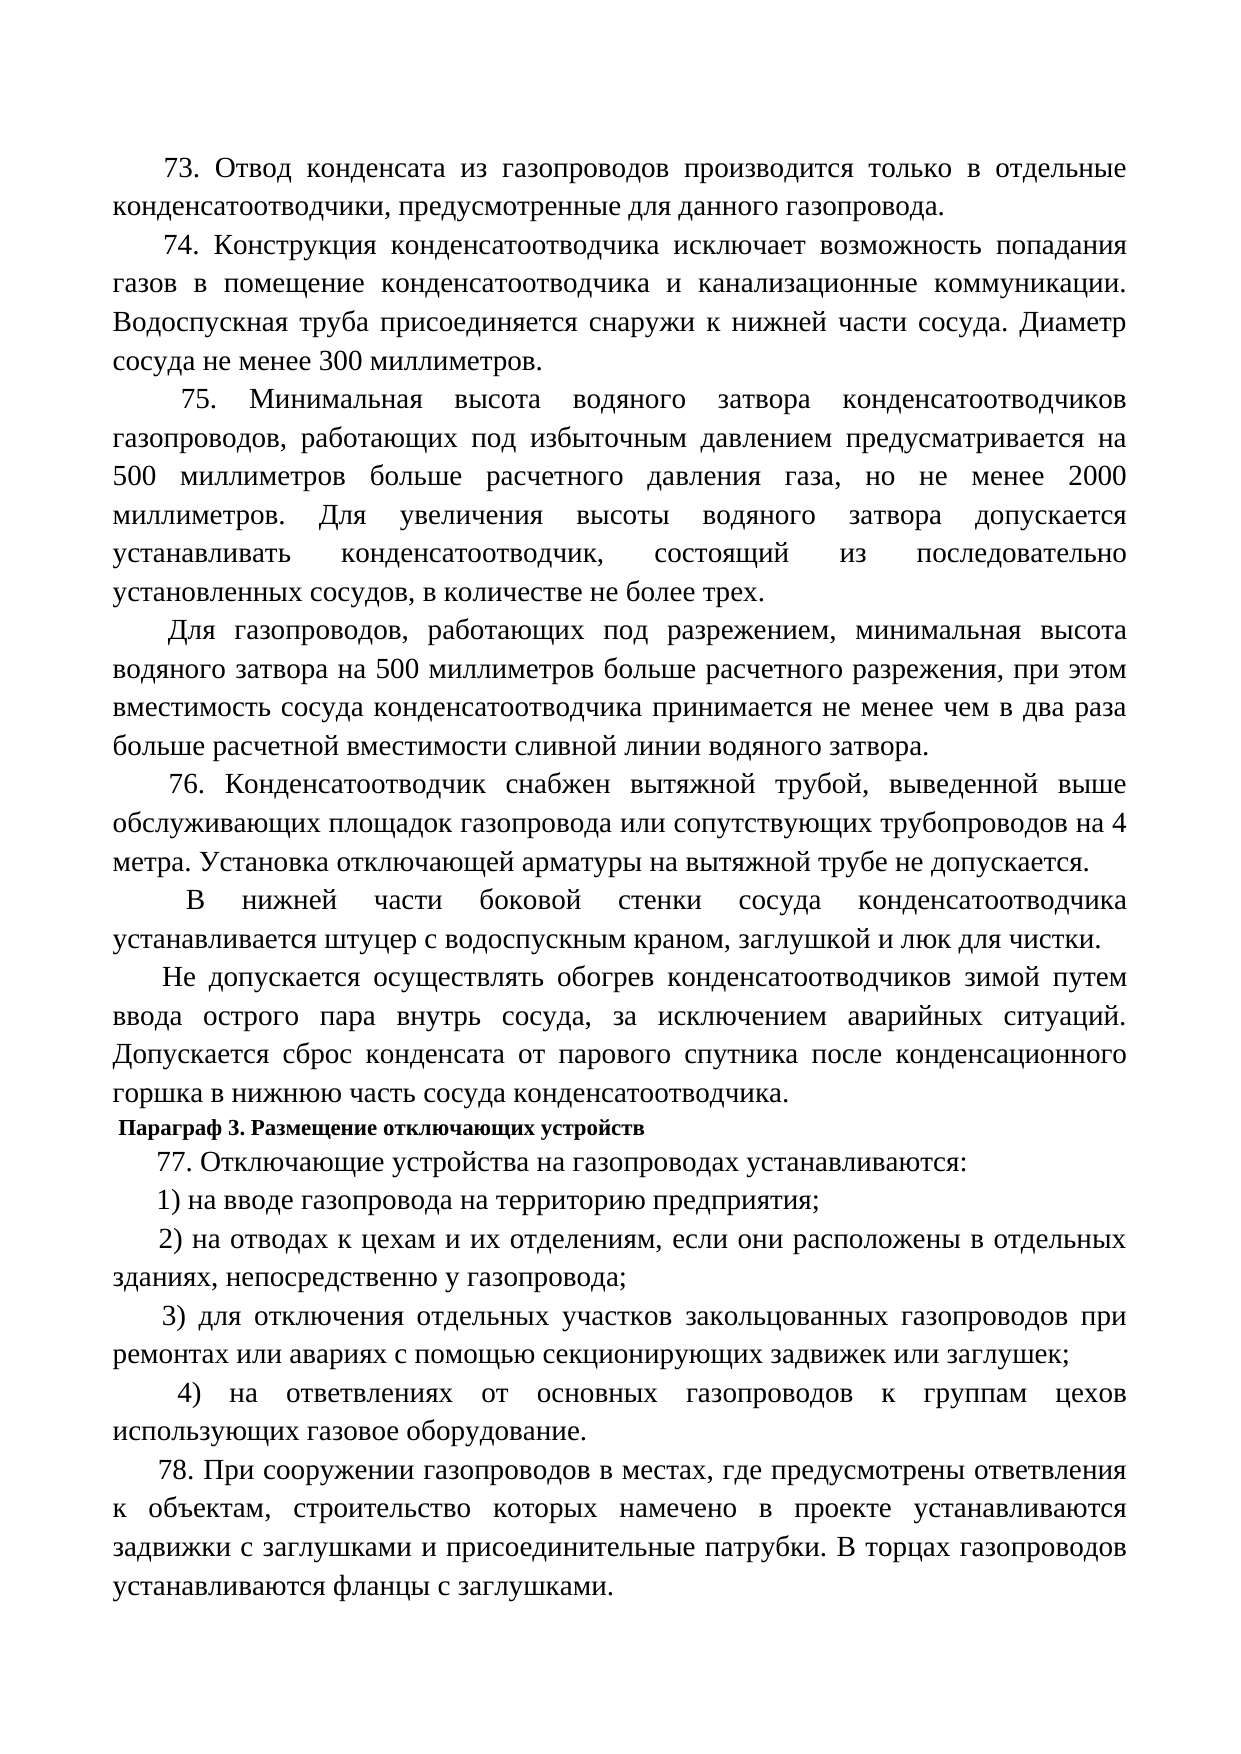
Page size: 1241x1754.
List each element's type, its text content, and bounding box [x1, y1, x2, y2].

text 74. Конструкция конденсатоотводчика исключает возможность попадания газов в помещение конденсатоотводчика и канализационные коммуникации. Водоспускная труба присоединяется снаружи к нижней части сосуда. Диаметр сосуда не менее 300 миллиметров. [112, 227, 1128, 376]
text Параграф 3. Размещение отключающих устройств [112, 1113, 1128, 1140]
text В нижней части боковой стенки сосуда конденсатоотводчика устанавливается штуцер с водоспускным краном, заглушкой и люк для чистки. [112, 882, 1128, 954]
text Не допускается осуществлять обогрев конденсатоотводчиков зимой путем ввода острого пара внутрь сосуда, за исключением аварийных ситуаций. Допускается сброс конденсата от парового спутника после конденсационного горшка в нижнюю часть сосуда конденсатоотводчика. [112, 959, 1128, 1108]
text 78. При сооружении газопроводов в местах, где предусмотрены ответвления к объектам, строительство которых намечено в проекте устанавливаются задвижки с заглушками и присоединительные патрубки. В торцах газопроводов устанавливаются фланцы с заглушками. [112, 1452, 1128, 1601]
text Для газопроводов, работающих под разрежением, минимальная высота водяного затвора на 500 миллиметров больше расчетного разрежения, при этом вместимость сосуда конденсатоотводчика принимается не менее чем в два раза больше расчетной вместимости сливной линии водяного затвора. [112, 612, 1128, 762]
text 1) на вводе газопровода на территорию предприятия; [112, 1182, 1128, 1216]
text 4) на ответвлениях от основных газопроводов к группам цехов использующих газовое оборудование. [112, 1375, 1128, 1447]
text 77. Отключающие устройства на газопроводах устанавливаются: [112, 1144, 1128, 1177]
text 76. Конденсатоотводчик снабжен вытяжной трубой, выведенной выше обслуживающих площадок газопровода или сопутствующих трубопроводов на 4 метра. Установка отключающей арматуры на вытяжной трубе не допускается. [112, 767, 1128, 877]
text 75. Минимальная высота водяного затвора конденсатоотводчиков газопроводов, работающих под избыточным давлением предусматривается на 500 миллиметров больше расчетного давления газа, но не менее 2000 миллиметров. Для увеличения высоты водяного затвора допускается устанавливать конденсатоотводчик, состоящий из последовательно установленных сосудов, в количестве не более трех. [112, 381, 1128, 607]
text 73. Отвод конденсата из газопроводов производится только в отдельные конденсатоотводчики, предусмотренные для данного газопровода. [112, 150, 1128, 222]
text 2) на отводах к цехам и их отделениям, если они расположены в отдельных зданиях, непосредственно у газопровода; [112, 1221, 1128, 1293]
text 3) для отключения отдельных участков закольцованных газопроводов при ремонтах или авариях с помощью секционирующих задвижек или заглушек; [112, 1298, 1128, 1370]
